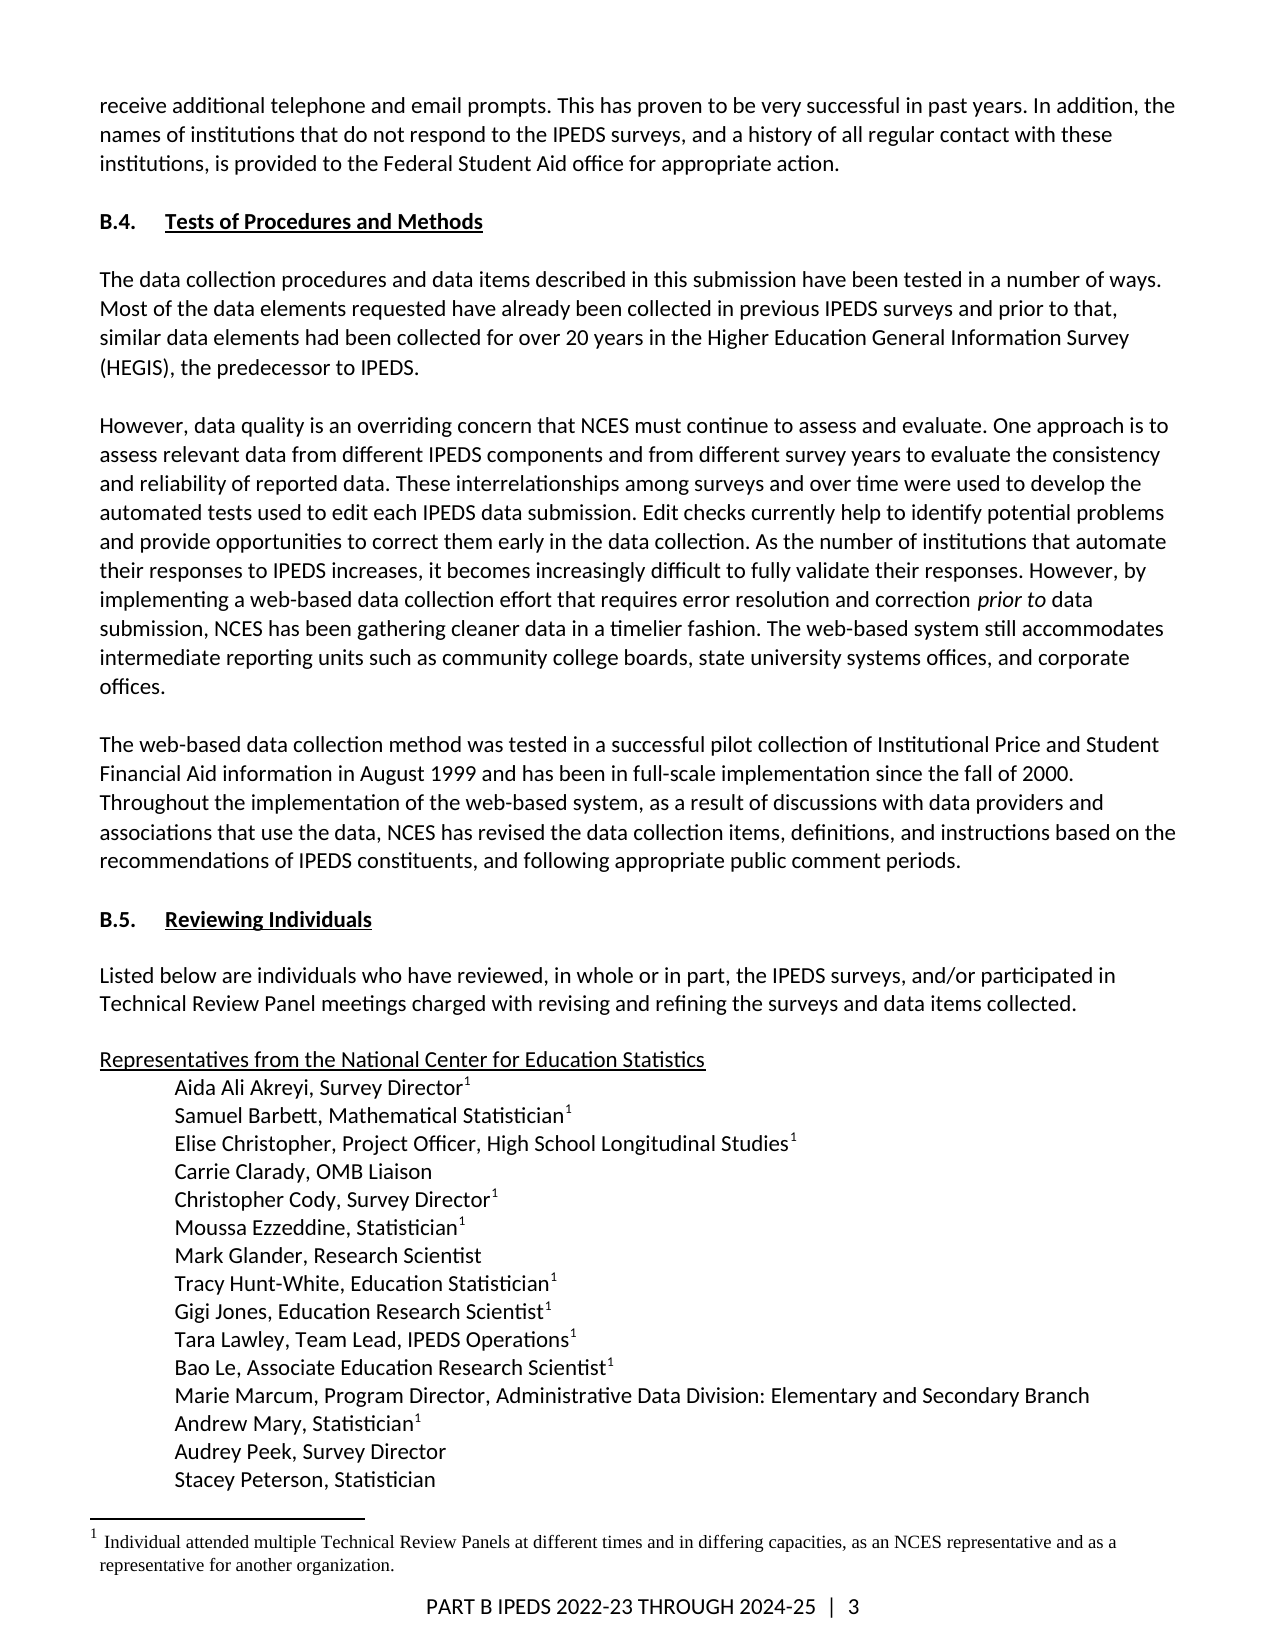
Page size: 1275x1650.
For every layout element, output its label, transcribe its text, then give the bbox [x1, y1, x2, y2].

text Gigi Jones, Education Research Scientist1 [174, 1297, 1185, 1325]
text Elise Christopher, Project Officer, High School Longitudinal Studies1 [174, 1129, 1185, 1157]
text The web-based data collection method was tested in a successful pilot collection of Institutional Price and Student Financial Aid information in August 1999 and has been in full-scale implementation since the fall of 2000. Throughout the implementation of the web-based system, as a result of discussions with data providers and associations that use the data, NCES has revised the data collection items, definitions, and instructions based on the recommendations of IPEDS constituents, and following appropriate public comment periods. [99, 729, 1185, 875]
text Representatives from the National Center for Education Statistics [99, 1045, 1185, 1073]
text Andrew Mary, Statistician1 [174, 1409, 1185, 1437]
text However, data quality is an overriding concern that NCES must continue to assess and evaluate. One approach is to assess relevant data from different IPEDS components and from different survey years to evaluate the consistency and reliability of reported data. These interrelationships among surveys and over time were used to develop the automated tests used to edit each IPEDS data submission. Edit checks currently help to identify potential problems and provide opportunities to correct them early in the data collection. As the number of institutions that automate their responses to IPEDS increases, it becomes increasingly difficult to fully validate their responses. However, by implementing a web-based data collection effort that requires error resolution and correction prior to data submission, NCES has been gathering cleaner data in a timelier fashion. The web-based system still accommodates intermediate reporting units such as community college boards, state university systems offices, and corporate offices. [99, 410, 1185, 700]
text Marie Marcum, Program Director, Administrative Data Division: Elementary and Secondary Branch [174, 1381, 1185, 1409]
text Listed below are individuals who have reviewed, in whole or in part, the IPEDS surveys, and/or participated in Technical Review Panel meetings charged with revising and refining the surveys and data items collected. [99, 961, 1185, 1017]
text Moussa Ezzeddine, Statistician1 [174, 1213, 1185, 1241]
text The data collection procedures and data items described in this submission have been tested in a number of ways. Most of the data elements requested have already been collected in previous IPEDS surveys and prior to that, similar data elements had been collected for over 20 years in the Higher Education General Information Survey (HEGIS), the predecessor to IPEDS. [99, 264, 1185, 381]
text Aida Ali Akreyi, Survey Director [174, 1073, 1185, 1101]
text Mark Glander, Research Scientist [174, 1241, 1185, 1269]
text Tara Lawley, Team Lead, IPEDS Operations1 [174, 1325, 1185, 1353]
text Stacey Peterson, Statistician [174, 1465, 1185, 1493]
text Carrie Clarady, OMB Liaison [174, 1157, 1185, 1185]
text Bao Le, Associate Education Research Scientist1 [174, 1353, 1185, 1381]
text Audrey Peek, Survey Director [174, 1437, 1185, 1465]
text Samuel Barbett, Mathematical Statistician1 [174, 1101, 1185, 1129]
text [99, 90, 1185, 177]
text Christopher Cody, Survey Director1 [174, 1185, 1185, 1213]
text Tracy Hunt-White, Education Statistician1 [174, 1269, 1185, 1297]
text B.5. Reviewing Individuals [99, 904, 1185, 933]
text B.4. Tests of Procedures and Methods [99, 206, 1185, 235]
